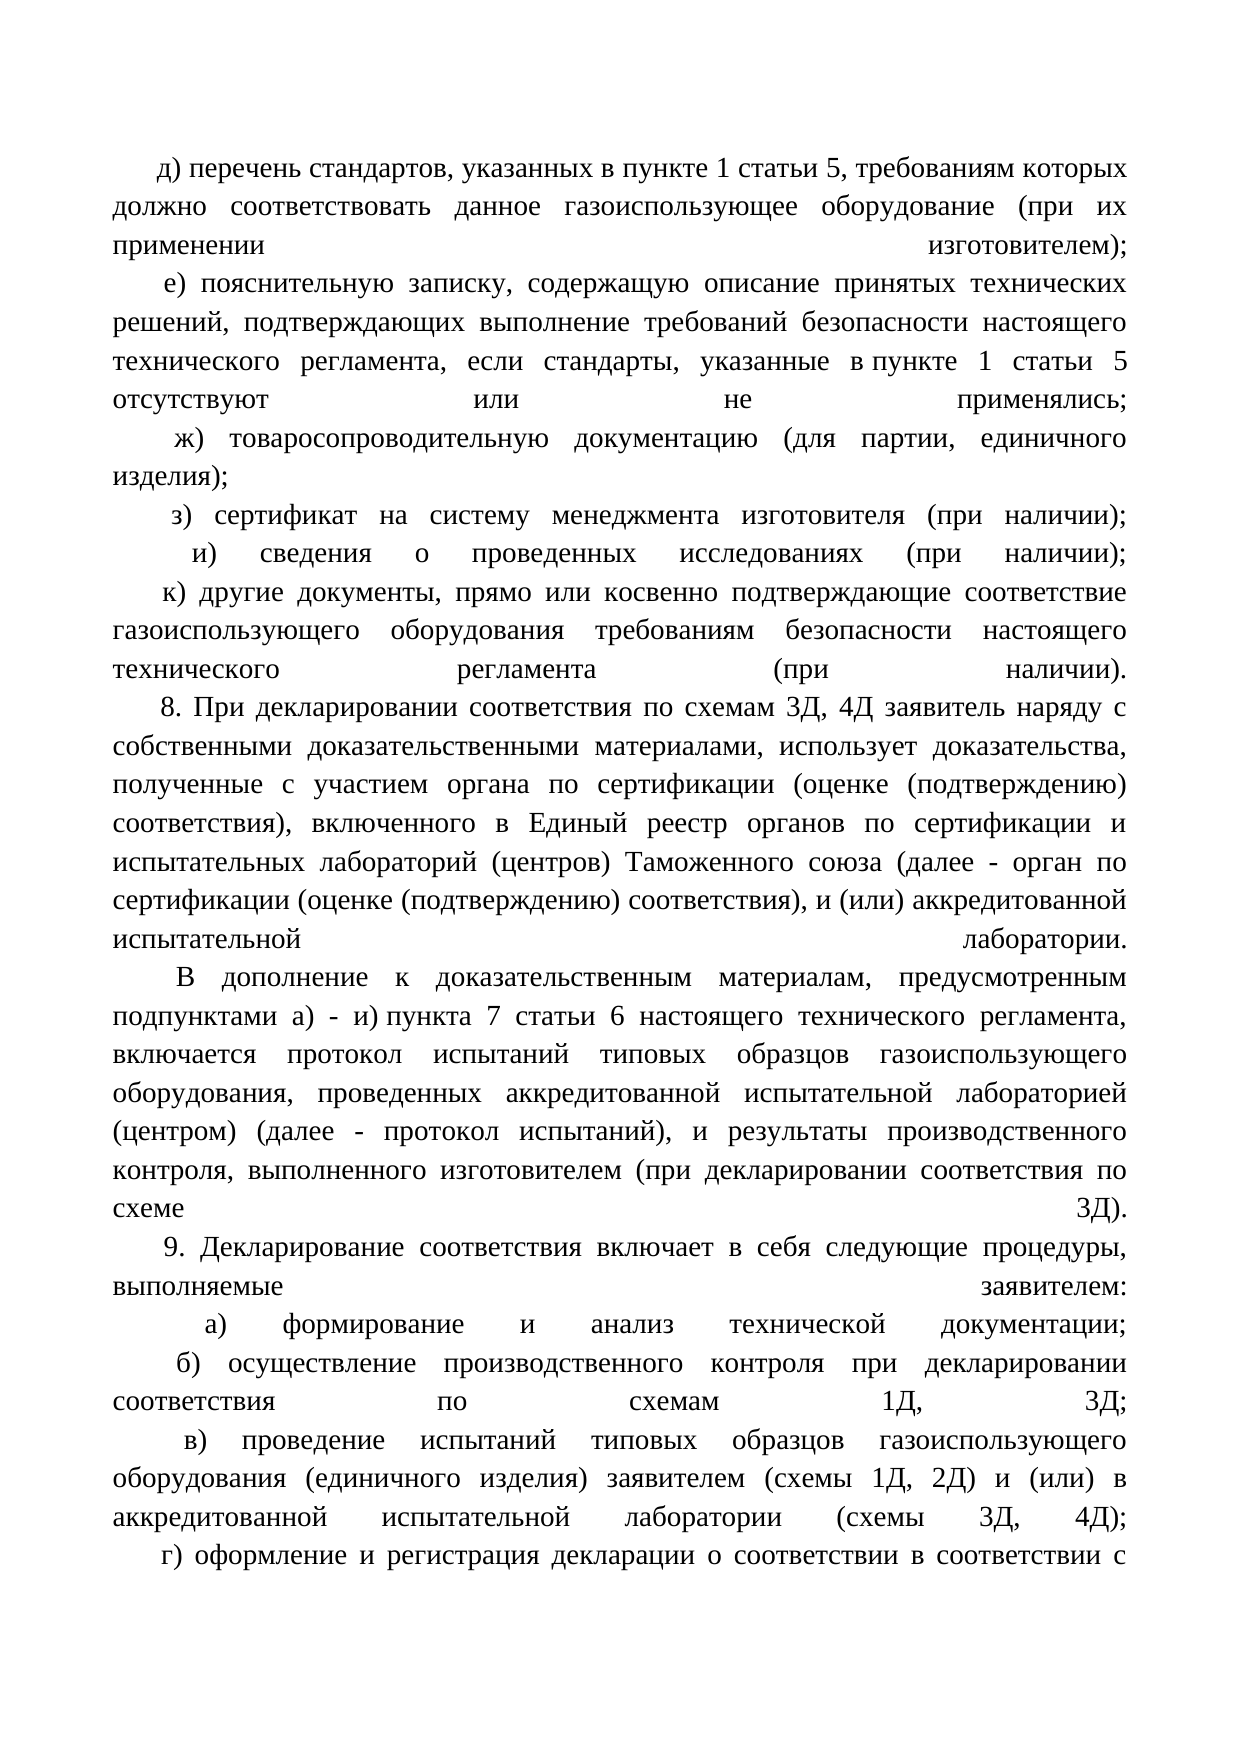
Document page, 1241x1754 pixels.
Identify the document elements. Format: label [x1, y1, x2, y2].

text [112, 150, 1128, 1571]
